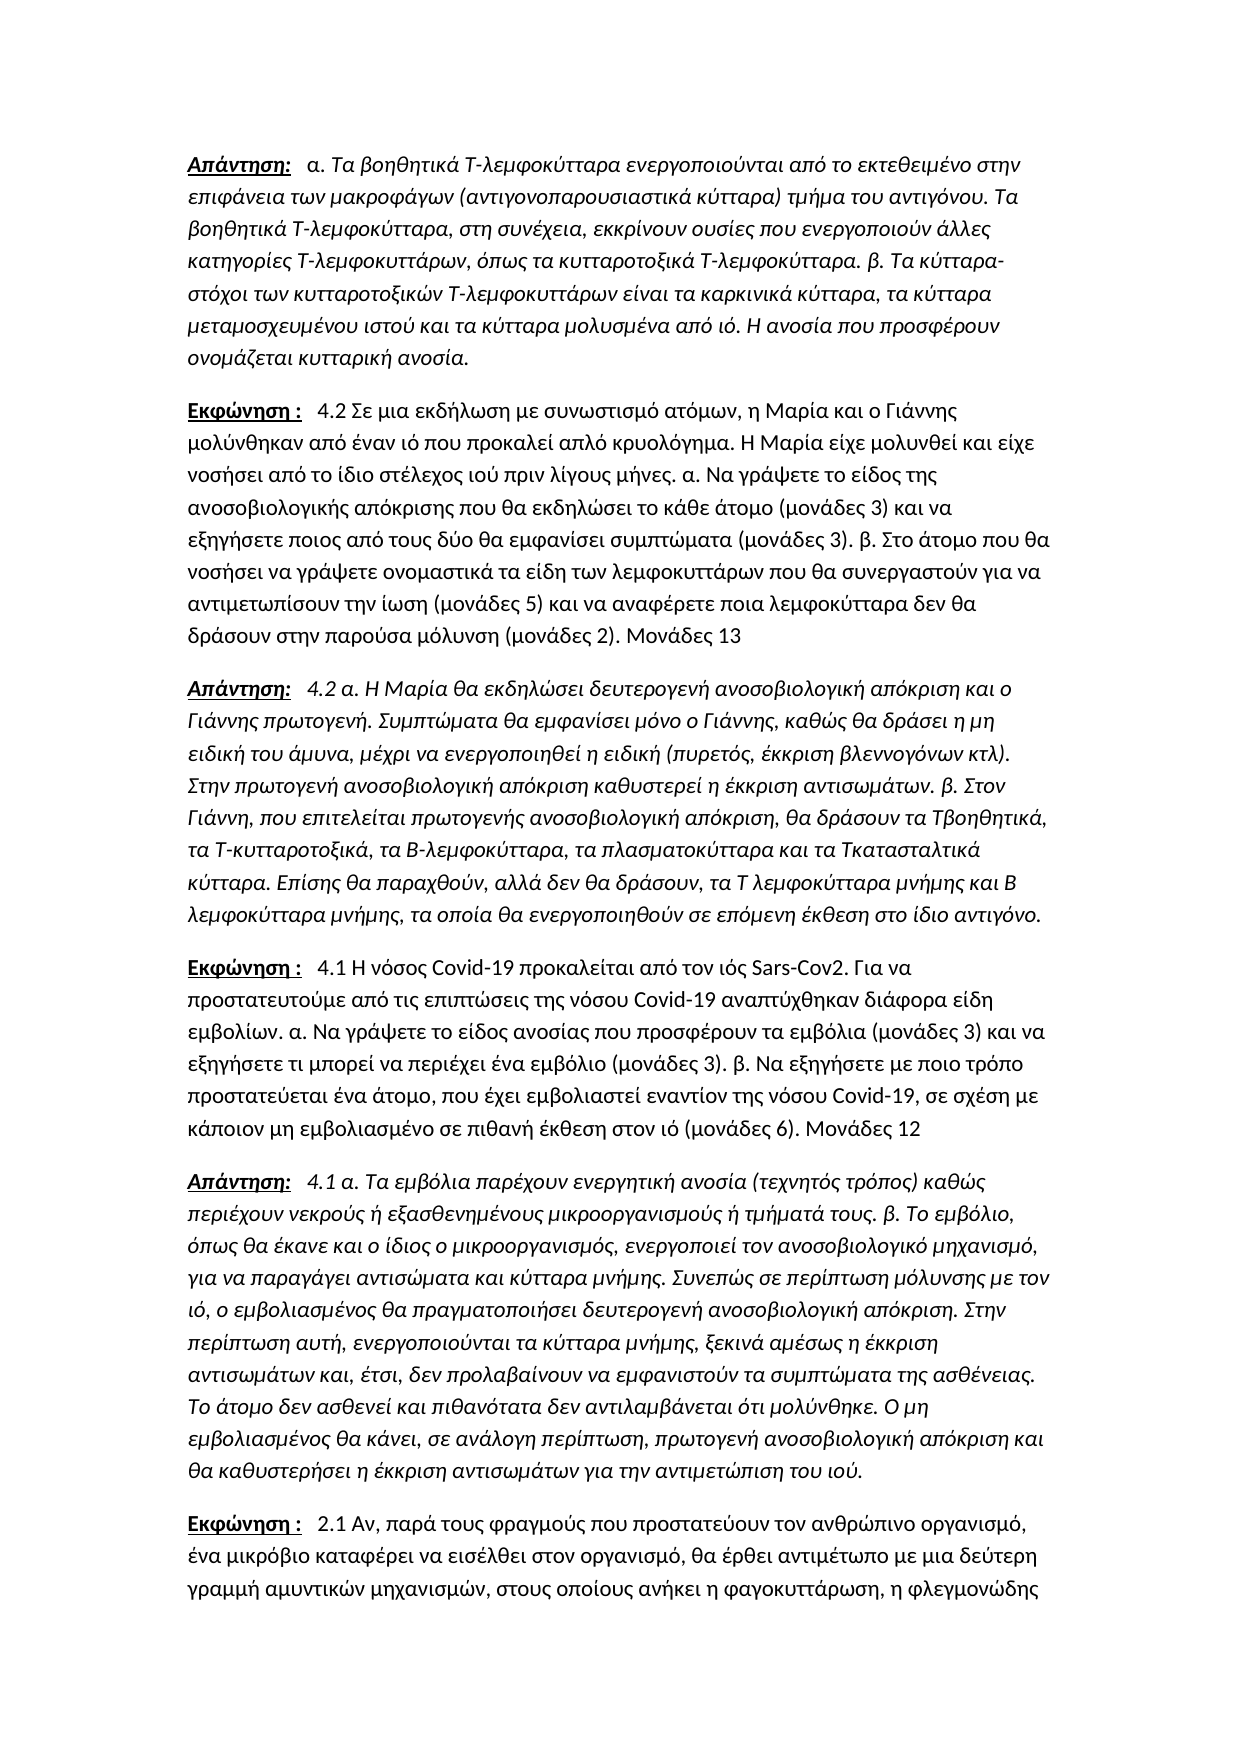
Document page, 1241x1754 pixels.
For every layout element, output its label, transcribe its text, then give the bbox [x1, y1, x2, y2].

text Εκφώνηση : 4.2 Σε μια εκδήλωση με συνωστισμό ατόμων, η Μαρία και ο Γιάννης μολύνθηκαν από έναν ιό που προκαλεί απλό κρυολόγημα. Η Μαρία είχε μολυνθεί και είχε νοσήσει από το ίδιο στέλεχος ιού πριν λίγους μήνες. α. Να γράψετε το είδος της ανοσοβιολογικής απόκρισης που θα εκδηλώσει το κάθε άτομο (μονάδες 3) και να εξηγήσετε ποιος από τους δύο θα εμφανίσει συμπτώματα (μονάδες 3). β. Στο άτομο που θα νοσήσει να γράψετε ονομαστικά τα είδη των λεμφοκυττάρων που θα συνεργαστούν για να αντιμετωπίσουν την ίωση (μονάδες 5) και να αναφέρετε ποια λεμφοκύτταρα δεν θα δράσουν στην παρούσα μόλυνση (μονάδες 2). Μονάδες 13 [187, 396, 1053, 649]
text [187, 1509, 1053, 1602]
text Απάντηση: 4.2 α. Η Μαρία θα εκδηλώσει δευτερογενή ανοσοβιολογική απόκριση και ο Γιάννης πρωτογενή. Συμπτώματα θα εμφανίσει μόνο ο Γιάννης, καθώς θα δράσει η μη ειδική του άμυνα, μέχρι να ενεργοποιηθεί η ειδική (πυρετός, έκκριση βλεννογόνων κτλ). Στην πρωτογενή ανοσοβιολογική απόκριση καθυστερεί η έκκριση αντισωμάτων. β. Στον Γιάννη, που επιτελείται πρωτογενής ανοσοβιολογική απόκριση, θα δράσουν τα Τβοηθητικά, τα Τ-κυτταροτοξικά, τα Β-λεμφοκύτταρα, τα πλασματοκύτταρα και τα Τκατασταλτικά κύτταρα. Επίσης θα παραχθούν, αλλά δεν θα δράσουν, τα Τ λεμφοκύτταρα μνήμης και Β λεμφοκύτταρα μνήμης, τα οποία θα ενεργοποιηθούν σε επόμενη έκθεση στο ίδιο αντιγόνο. [187, 674, 1053, 928]
text Απάντηση: α. Τα βοηθητικά Τ-λεμφοκύτταρα ενεργοποιούνται από το εκτεθειμένο στην επιφάνεια των μακροφάγων (αντιγονοπαρουσιαστικά κύτταρα) τμήμα του αντιγόνου. Τα βοηθητικά Τ-λεμφοκύτταρα, στη συνέχεια, εκκρίνουν ουσίες που ενεργοποιούν άλλες κατηγορίες Τ-λεμφοκυττάρων, όπως τα κυτταροτοξικά Τ-λεμφοκύτταρα. β. Τα κύτταρα-στόχοι των κυτταροτοξικών Τ-λεμφοκυττάρων είναι τα καρκινικά κύτταρα, τα κύτταρα μεταμοσχευμένου ιστού και τα κύτταρα μολυσμένα από ιό. Η ανοσία που προσφέρουν ονομάζεται κυτταρική ανοσία. [187, 150, 1053, 371]
text Απάντηση: 4.1 α. Τα εμβόλια παρέχουν ενεργητική ανοσία (τεχνητός τρόπος) καθώς περιέχουν νεκρούς ή εξασθενημένους μικροοργανισμούς ή τμήματά τους. β. Το εμβόλιο, όπως θα έκανε και ο ίδιος ο μικροοργανισμός, ενεργοποιεί τον ανοσοβιολογικό μηχανισμό, για να παραγάγει αντισώματα και κύτταρα μνήμης. Συνεπώς σε περίπτωση μόλυνσης με τον ιό, ο εμβολιασμένος θα πραγματοποιήσει δευτερογενή ανοσοβιολογική απόκριση. Στην περίπτωση αυτή, ενεργοποιούνται τα κύτταρα μνήμης, ξεκινά αμέσως η έκκριση αντισωμάτων και, έτσι, δεν προλαβαίνουν να εμφανιστούν τα συμπτώματα της ασθένειας. Το άτομο δεν ασθενεί και πιθανότατα δεν αντιλαμβάνεται ότι μολύνθηκε. Ο μη εμβολιασμένος θα κάνει, σε ανάλογη περίπτωση, πρωτογενή ανοσοβιολογική απόκριση και θα καθυστερήσει η έκκριση αντισωμάτων για την αντιμετώπιση του ιού. [187, 1167, 1053, 1484]
text Εκφώνηση : 4.1 Η νόσος Covid-19 προκαλείται από τον ιός Sars-Cov2. Για να προστατευτούμε από τις επιπτώσεις της νόσου Covid-19 αναπτύχθηκαν διάφορα είδη εμβολίων. α. Να γράψετε το είδος ανοσίας που προσφέρουν τα εμβόλια (μονάδες 3) και να εξηγήσετε τι μπορεί να περιέχει ένα εμβόλιο (μονάδες 3). β. Να εξηγήσετε με ποιο τρόπο προστατεύεται ένα άτομο, που έχει εμβολιαστεί εναντίον της νόσου Covid-19, σε σχέση με κάποιον μη εμβολιασμένο σε πιθανή έκθεση στον ιό (μονάδες 6). Μονάδες 12 [187, 953, 1053, 1142]
